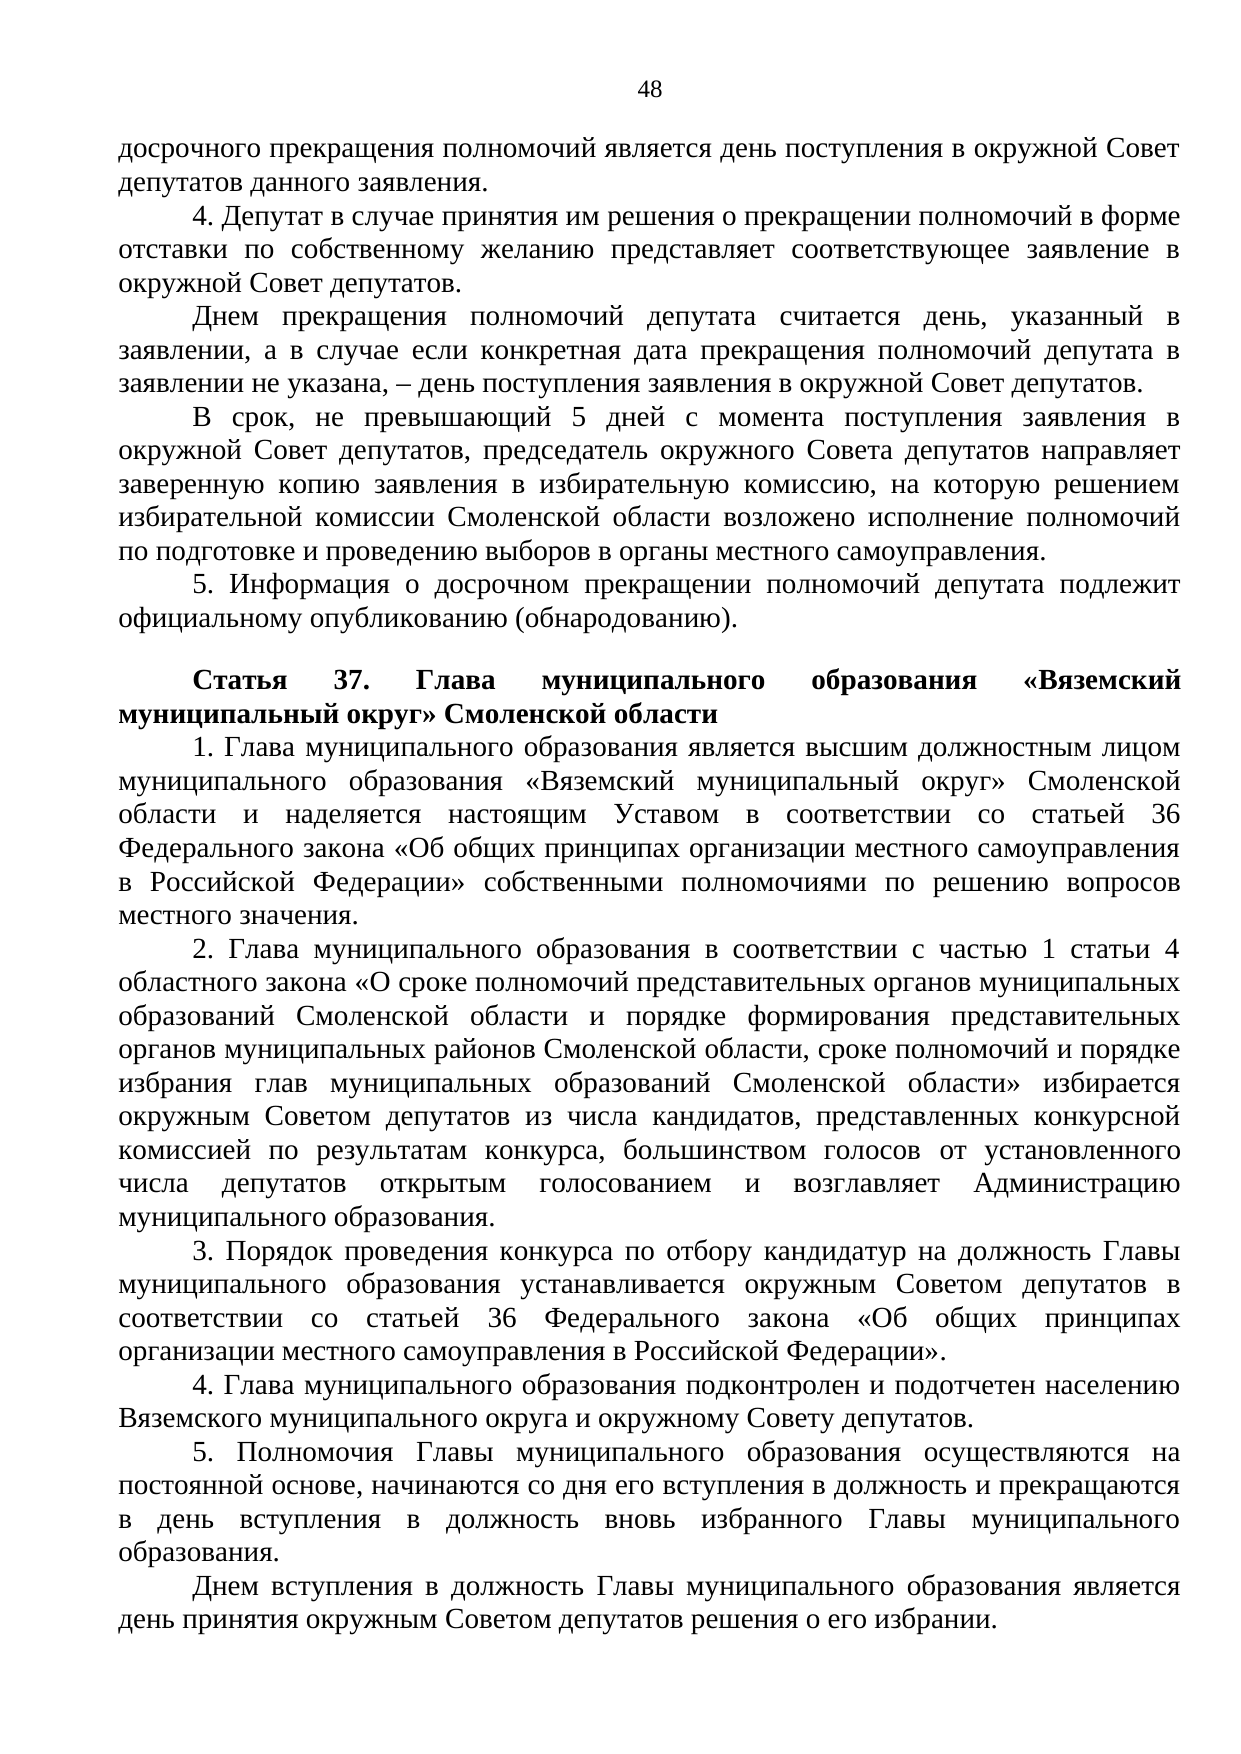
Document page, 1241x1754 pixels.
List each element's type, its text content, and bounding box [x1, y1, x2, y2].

text 4. Депутат в случае принятия им решения о прекращении полномочий в форме отставки по собственному желанию представляет соответствующее заявление в окружной Совет депутатов. [118, 198, 1181, 298]
text Статья 37. Глава муниципального образования «Вяземский муниципальный округ» Смоленской области [118, 662, 1181, 729]
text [118, 131, 1181, 198]
text 1. Глава муниципального образования является высшим должностным лицом муниципального образования «Вяземский муниципальный округ» Смоленской области и наделяется настоящим Уставом в соответствии со статьей 36 Федерального закона «Об общих принципах организации местного самоуправления в Российской Федерации» собственными полномочиями по решению вопросов местного значения. [118, 729, 1181, 931]
text 5. Полномочия Главы муниципального образования осуществляются на постоянной основе, начинаются со дня его вступления в должность и прекращаются в день вступления в должность вновь избранного Главы муниципального образования. [118, 1434, 1181, 1568]
text 2. Глава муниципального образования в соответствии с частью 1 статьи 4 областного закона «О сроке полномочий представительных органов муниципальных образований Смоленской области и порядке формирования представительных органов муниципальных районов Смоленской области, сроке полномочий и порядке избрания глав муниципальных образований Смоленской области» избирается окружным Советом депутатов из числа кандидатов, представленных конкурсной комиссией по результатам конкурса, большинством голосов от установленного числа депутатов открытым голосованием и возглавляет Администрацию муниципального образования. [118, 931, 1181, 1233]
text В срок, не превышающий 5 дней с момента поступления заявления в окружной Совет депутатов, председатель окружного Совета депутатов направляет заверенную копию заявления в избирательную комиссию, на которую решением избирательной комиссии Смоленской области возложено исполнение полномочий по подготовке и проведению выборов в органы местного самоуправления. [118, 399, 1181, 567]
text Днем вступления в должность Главы муниципального образования является день принятия окружным Советом депутатов решения о его избрании. [118, 1568, 1181, 1635]
text 4. Глава муниципального образования подконтролен и подотчетен населению Вяземского муниципального округа и окружному Совету депутатов. [118, 1367, 1181, 1434]
text Днем прекращения полномочий депутата считается день, указанный в заявлении, а в случае если конкретная дата прекращения полномочий депутата в заявлении не указана, – день поступления заявления в окружной Совет депутатов. [118, 298, 1181, 399]
text 5. Информация о досрочном прекращении полномочий депутата подлежит официальному опубликованию (обнародованию). [118, 567, 1181, 634]
text 3. Порядок проведения конкурса по отбору кандидатур на должность Главы муниципального образования устанавливается окружным Советом депутатов в соответствии со статьей 36 Федерального закона «Об общих принципах организации местного самоуправления в Российской Федерации». [118, 1233, 1181, 1367]
